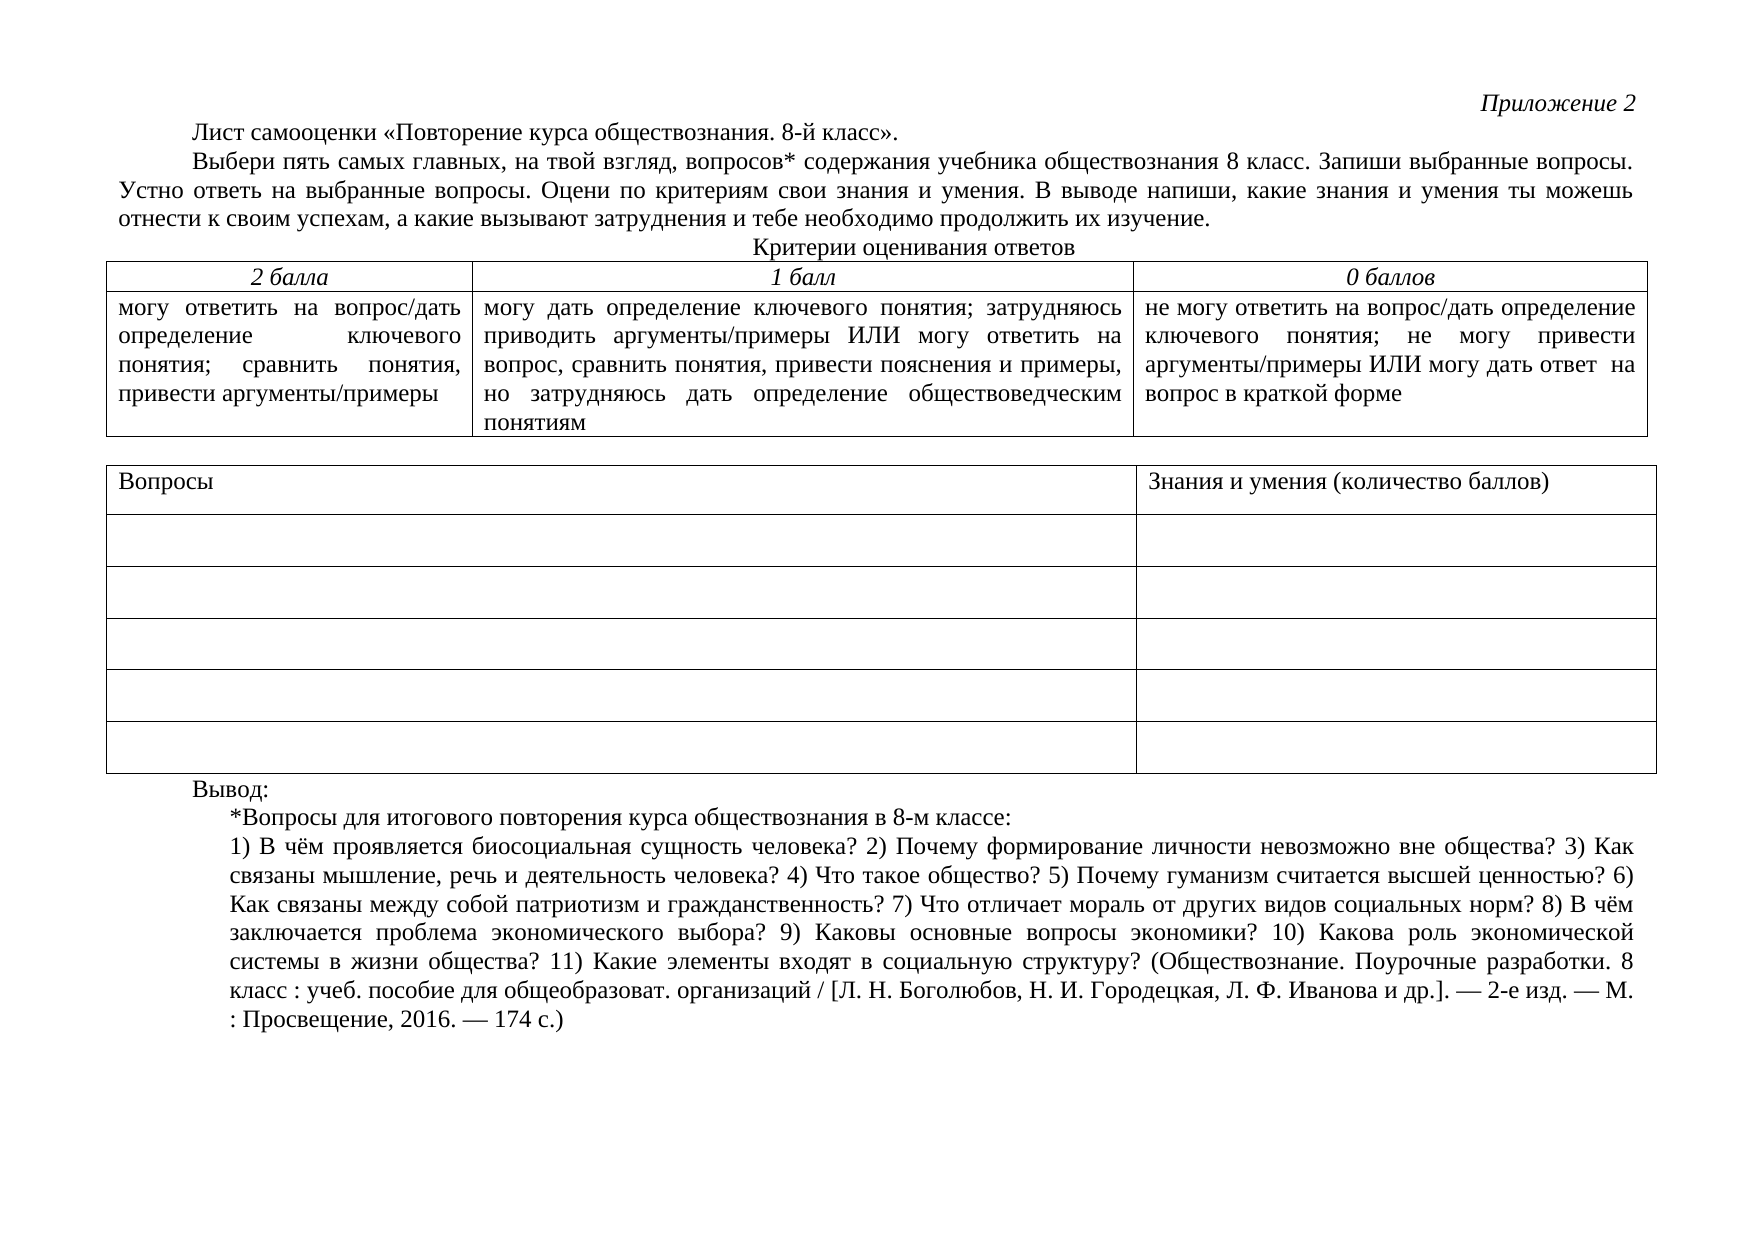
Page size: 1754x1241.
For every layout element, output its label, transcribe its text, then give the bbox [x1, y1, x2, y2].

table_header 2 балла [107, 262, 472, 291]
table_header 0 баллов [1134, 262, 1647, 291]
table_cell [1137, 567, 1656, 618]
text Лист самооценки «Повторение курса обществознания. 8-й класс». [118, 117, 1636, 146]
table_cell [107, 567, 1136, 618]
table_cell [1137, 515, 1656, 566]
table_header Знания и умения (количество баллов) [1137, 466, 1656, 514]
list Приложение 2 [267, 88, 1636, 117]
text Вывод: [118, 774, 1636, 802]
table_cell [107, 670, 1136, 721]
table_header Вопросы [107, 466, 1136, 514]
table_cell не могу ответить на вопрос/дать определение ключевого понятия; не могу привести аргументы/примеры ИЛИ могу дать ответ на вопрос в краткой форме [1134, 292, 1647, 436]
table_cell [1137, 670, 1656, 721]
list 1) В чём проявляется биосоциальная сущность человека? 2) Почему формирование личности невозможно вне общества? 3) Как связаны мышление, речь и деятельность человека? 4) Что такое общество? 5) Почему гуманизм считается высшей ценностью? 6) Как связаны между собой патриотизм и гражданственность? 7) Что отличает мораль от других видов социальных норм? 8) В чём заключается проблема экономического выбора? 9) Каковы основные вопросы экономики? 10) Какова роль экономической системы в жизни общества? 11) Какие элементы входят в социальную структуру? (Обществознание. Поурочные разработки. 8 класс : учеб. пособие для общеобразоват. организаций / [Л. Н. Боголюбов, Н. И. Городецкая, Л. Ф. Иванова и др.]. — 2-е изд. — М. : Просвещение, 2016. — 174 с.) [229, 831, 1636, 1032]
table_cell [107, 619, 1136, 669]
text Критерии оценивания ответов [118, 232, 1636, 261]
table_cell могу ответить на вопрос/дать определение ключевого понятия; сравнить понятия, привести аргументы/примеры [107, 292, 472, 436]
table_cell могу дать определение ключевого понятия; затрудняюсь приводить аргументы/примеры ИЛИ могу ответить на вопрос, сравнить понятия, привести пояснения и примеры, но затрудняюсь дать определение обществоведческим понятиям [473, 292, 1133, 436]
table_cell [107, 515, 1136, 566]
table_cell [1137, 722, 1656, 773]
table_header 1 балл [473, 262, 1133, 291]
table_cell [107, 722, 1136, 773]
text Выбери пять самых главных, на твой взгляд, вопросов* содержания учебника обществознания 8 класс. Запиши выбранные вопросы. Устно ответь на выбранные вопросы. Оцени по критериям свои знания и умения. В выводе напиши, какие знания и умения ты можешь отнести к своим успехам, а какие вызывают затруднения и тебе необходимо продолжить их изучение. [118, 146, 1636, 232]
table_cell [1137, 619, 1656, 669]
list *Вопросы для итогового повторения курса обществознания в 8-м классе: [229, 802, 1636, 831]
